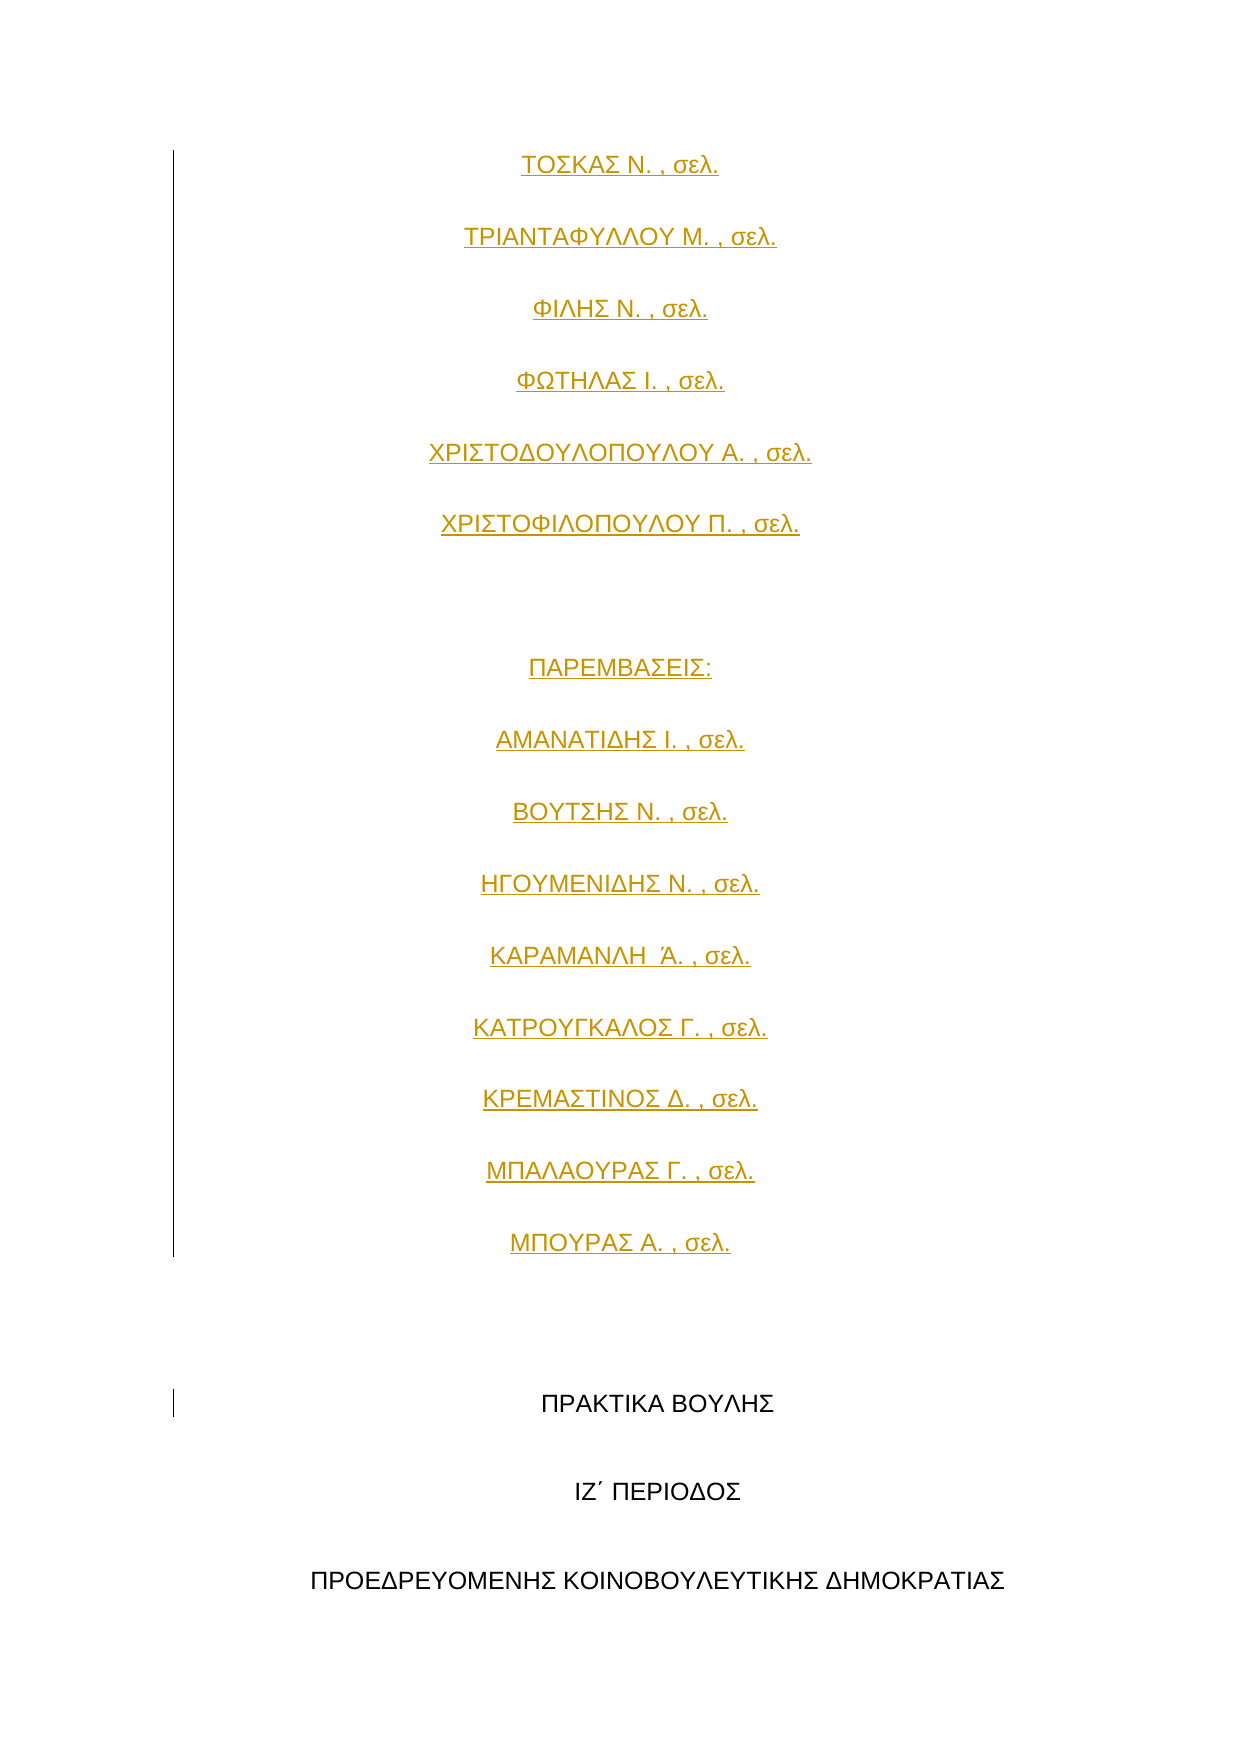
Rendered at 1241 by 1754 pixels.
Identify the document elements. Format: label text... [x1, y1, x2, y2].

text ΙΖ΄ ΠΕΡΙΟΔΟΣ [187, 1477, 1053, 1506]
text ΠΡΑΚΤΙΚΑ ΒΟΥΛΗΣ [187, 1388, 1053, 1417]
text ΠΡΟΕΔΡΕΥΟΜΕΝΗΣ ΚΟΙΝΟΒΟΥΛΕΥΤΙΚΗΣ ΔΗΜΟΚΡΑΤΙΑΣ [187, 1566, 1053, 1594]
